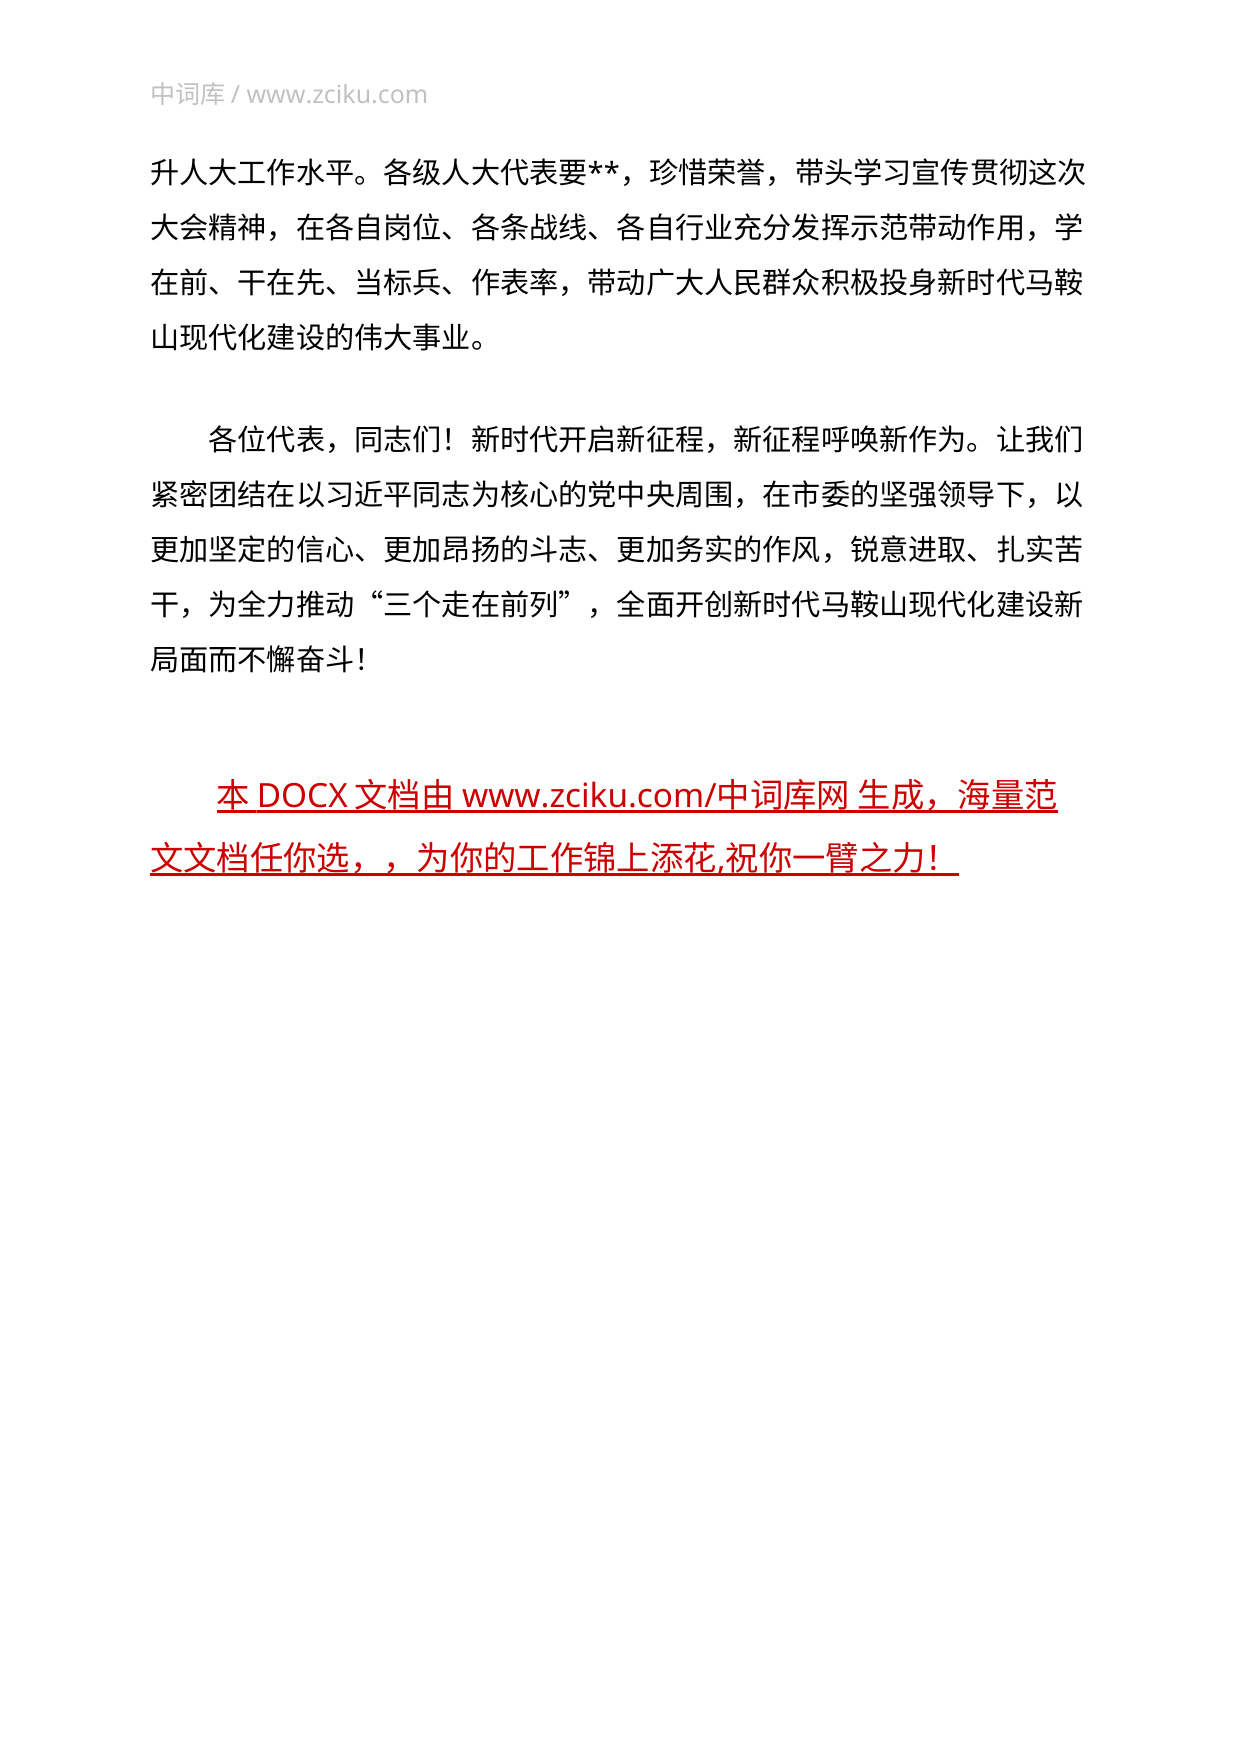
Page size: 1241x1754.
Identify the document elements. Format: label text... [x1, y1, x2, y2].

text 本DOCX文档由 www.zciku.com/中词库网 生成，海量范文文档任你选，，为你的工作锦上添花,祝你一臂之力！ [150, 769, 1090, 880]
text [150, 150, 1090, 357]
text 各位代表，同志们！新时代开启新征程，新征程呼唤新作为。让我们紧密团结在以习近平同志为核心的党中央周围，在市委的坚强领导下，以更加坚定的信心、更加昂扬的斗志、更加务实的作风，锐意进取、扎实苦干，为全力推动“三个走在前列”，全面开创新时代马鞍山现代化建设新局面而不懈奋斗！ [150, 417, 1090, 678]
